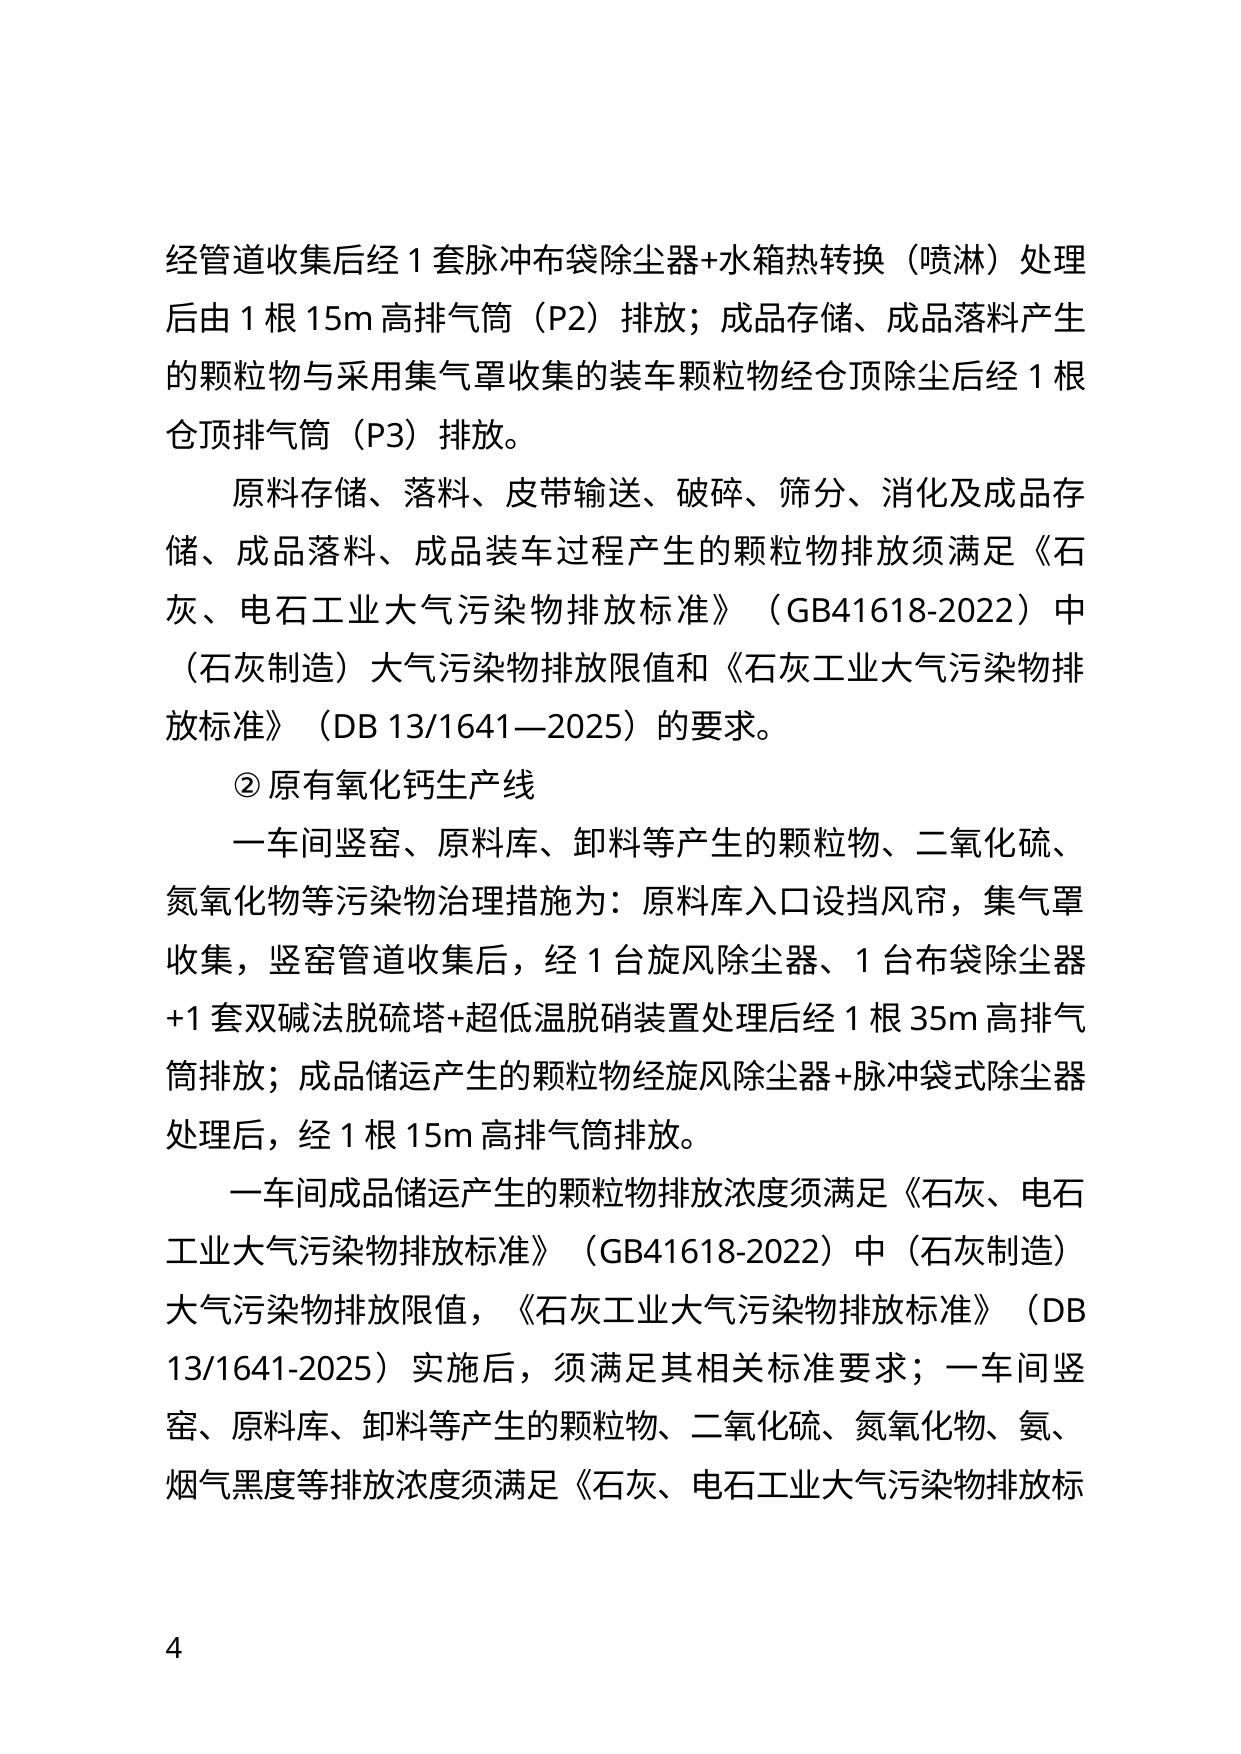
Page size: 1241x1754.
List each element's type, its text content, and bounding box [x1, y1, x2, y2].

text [165, 1159, 1087, 1509]
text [165, 226, 1087, 459]
text 原料存储、落料、皮带输送、破碎、筛分、消化及成品存储、成品落料、成品装车过程产生的颗粒物排放须满足《石灰、电石工业大气污染物排放标准》（GB41618-2022）中（石灰制造）大气污染物排放限值和《石灰工业大气污染物排放标准》（DB 13/1641—2025）的要求。 [165, 459, 1087, 751]
text ②原有氧化钙生产线 [165, 751, 1087, 809]
text 一车间竖窑、原料库、卸料等产生的颗粒物、二氧化硫、氮氧化物等污染物治理措施为：原料库入口设挡风帘，集气罩收集，竖窑管道收集后，经1台旋风除尘器、1台布袋除尘器+1套双碱法脱硫塔+超低温脱硝装置处理后经1根35m高排气筒排放；成品储运产生的颗粒物经旋风除尘器+脉冲袋式除尘器处理后，经1根15m高排气筒排放。 [165, 809, 1087, 1159]
